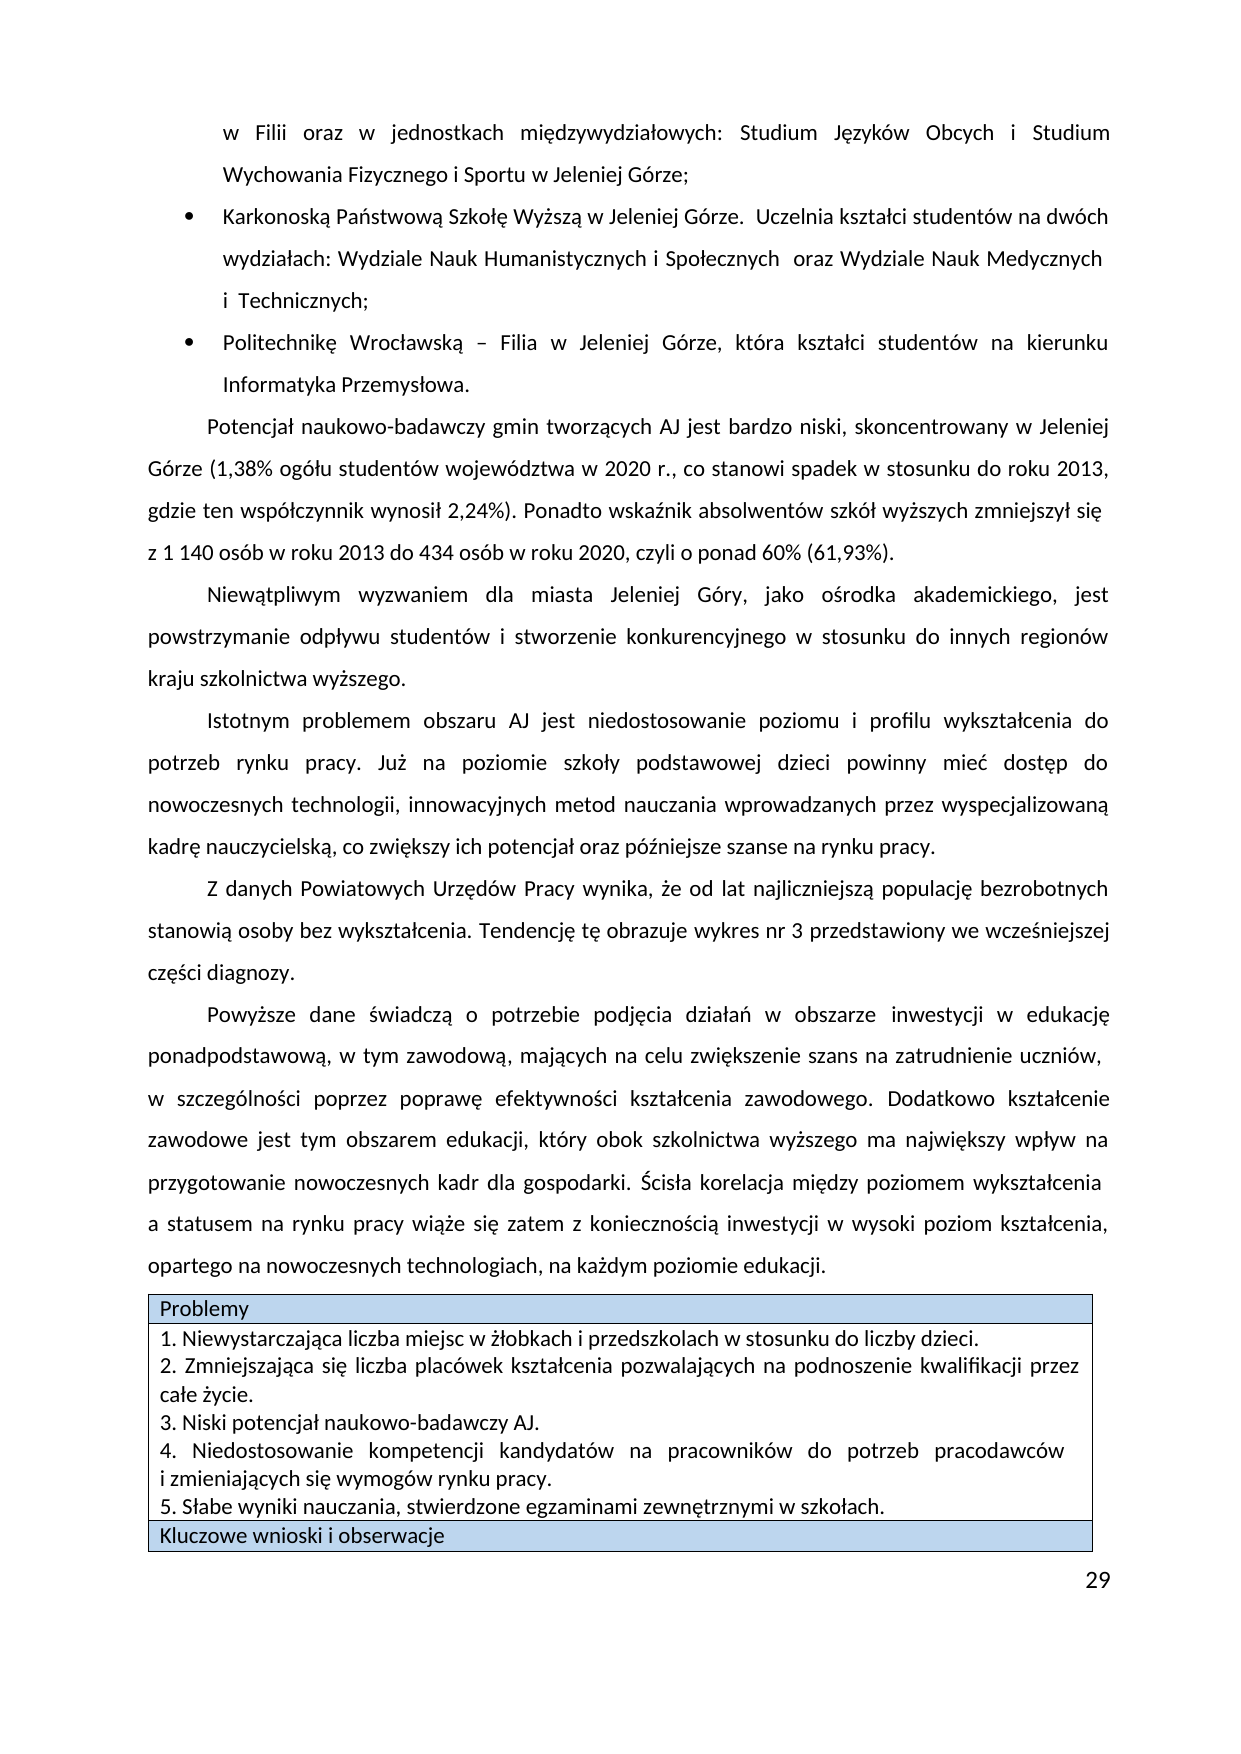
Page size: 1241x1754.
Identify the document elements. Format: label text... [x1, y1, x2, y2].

text Istotnym problemem obszaru AJ jest niedostosowanie poziomu i profilu wykształcenia do potrzeb rynku pracy. Już na poziomie szkoły podstawowej dzieci powinny mieć dostęp do nowoczesnych technologii, innowacyjnych metod nauczania wprowadzanych przez wyspecjalizowaną kadrę nauczycielską, co zwiększy ich potencjał oraz późniejsze szanse na rynku pracy. [148, 706, 1110, 860]
text Powyższe dane świadczą o potrzebie podjęcia działań w obszarze inwestycji w edukację ponadpodstawową, w tym zawodową, mających na celu zwiększenie szans na zatrudnienie uczniów, w szczególności poprzez poprawę efektywności kształcenia zawodowego. Dodatkowo kształcenie zawodowe jest tym obszarem edukacji, który obok szkolnictwa wyższego ma największy wpływ na przygotowanie nowoczesnych kadr dla gospodarki. Ścisła korelacja między poziomem wykształcenia a statusem na rynku pracy wiąże się zatem z koniecznością inwestycji w wysoki poziom kształcenia, opartego na nowoczesnych technologiach, na każdym poziomie edukacji. [148, 1000, 1110, 1279]
list Karkonoską Państwową Szkołę Wyższą w Jeleniej Górze. Uczelnia kształci studentów na dwóch wydziałach: Wydziale Nauk Humanistycznych i Społecznych oraz Wydziale Nauk Medycznych i Technicznych; [185, 202, 1110, 314]
list Politechnikę Wrocławską – Filia w Jeleniej Górze, która kształci studentów na kierunku Informatyka Przemysłowa. [185, 328, 1110, 398]
table_header Problemy [149, 1295, 1092, 1323]
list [185, 118, 1110, 188]
text Niewątpliwym wyzwaniem dla miasta Jeleniej Góry, jako ośrodka akademickiego, jest powstrzymanie odpływu studentów i stworzenie konkurencyjnego w stosunku do innych regionów kraju szkolnictwa wyższego. [148, 580, 1110, 692]
text Z danych Powiatowych Urzędów Pracy wynika, że od lat najliczniejszą populację bezrobotnych stanowią osoby bez wykształcenia. Tendencję tę obrazuje wykres nr 3 przedstawiony we wcześniejszej części diagnozy. [148, 874, 1110, 986]
table_cell 1. Niewystarczająca liczba miejsc w żłobkach i przedszkolach w stosunku do liczby dzieci. 2. Zmniejszająca się liczba placówek kształcenia pozwalających na podnoszenie kwalifikacji przez całe życie. 3. Niski potencjał naukowo-badawczy AJ. 4. Niedostosowanie kompetencji kandydatów na pracowników do potrzeb pracodawców i zmieniających się wymogów rynku pracy. 5. Słabe wyniki nauczania, stwierdzone egzaminami zewnętrznymi w szkołach. [149, 1324, 1092, 1520]
table_cell Kluczowe wnioski i obserwacje [149, 1521, 1092, 1551]
text Potencjał naukowo-badawczy gmin tworzących AJ jest bardzo niski, skoncentrowany w Jeleniej Górze (1,38% ogółu studentów województwa w 2020 r., co stanowi spadek w stosunku do roku 2013, gdzie ten współczynnik wynosił 2,24%). Ponadto wskaźnik absolwentów szkół wyższych zmniejszył się z 1 140 osób w roku 2013 do 434 osób w roku 2020, czyli o ponad 60% (61,93%). [148, 412, 1110, 566]
